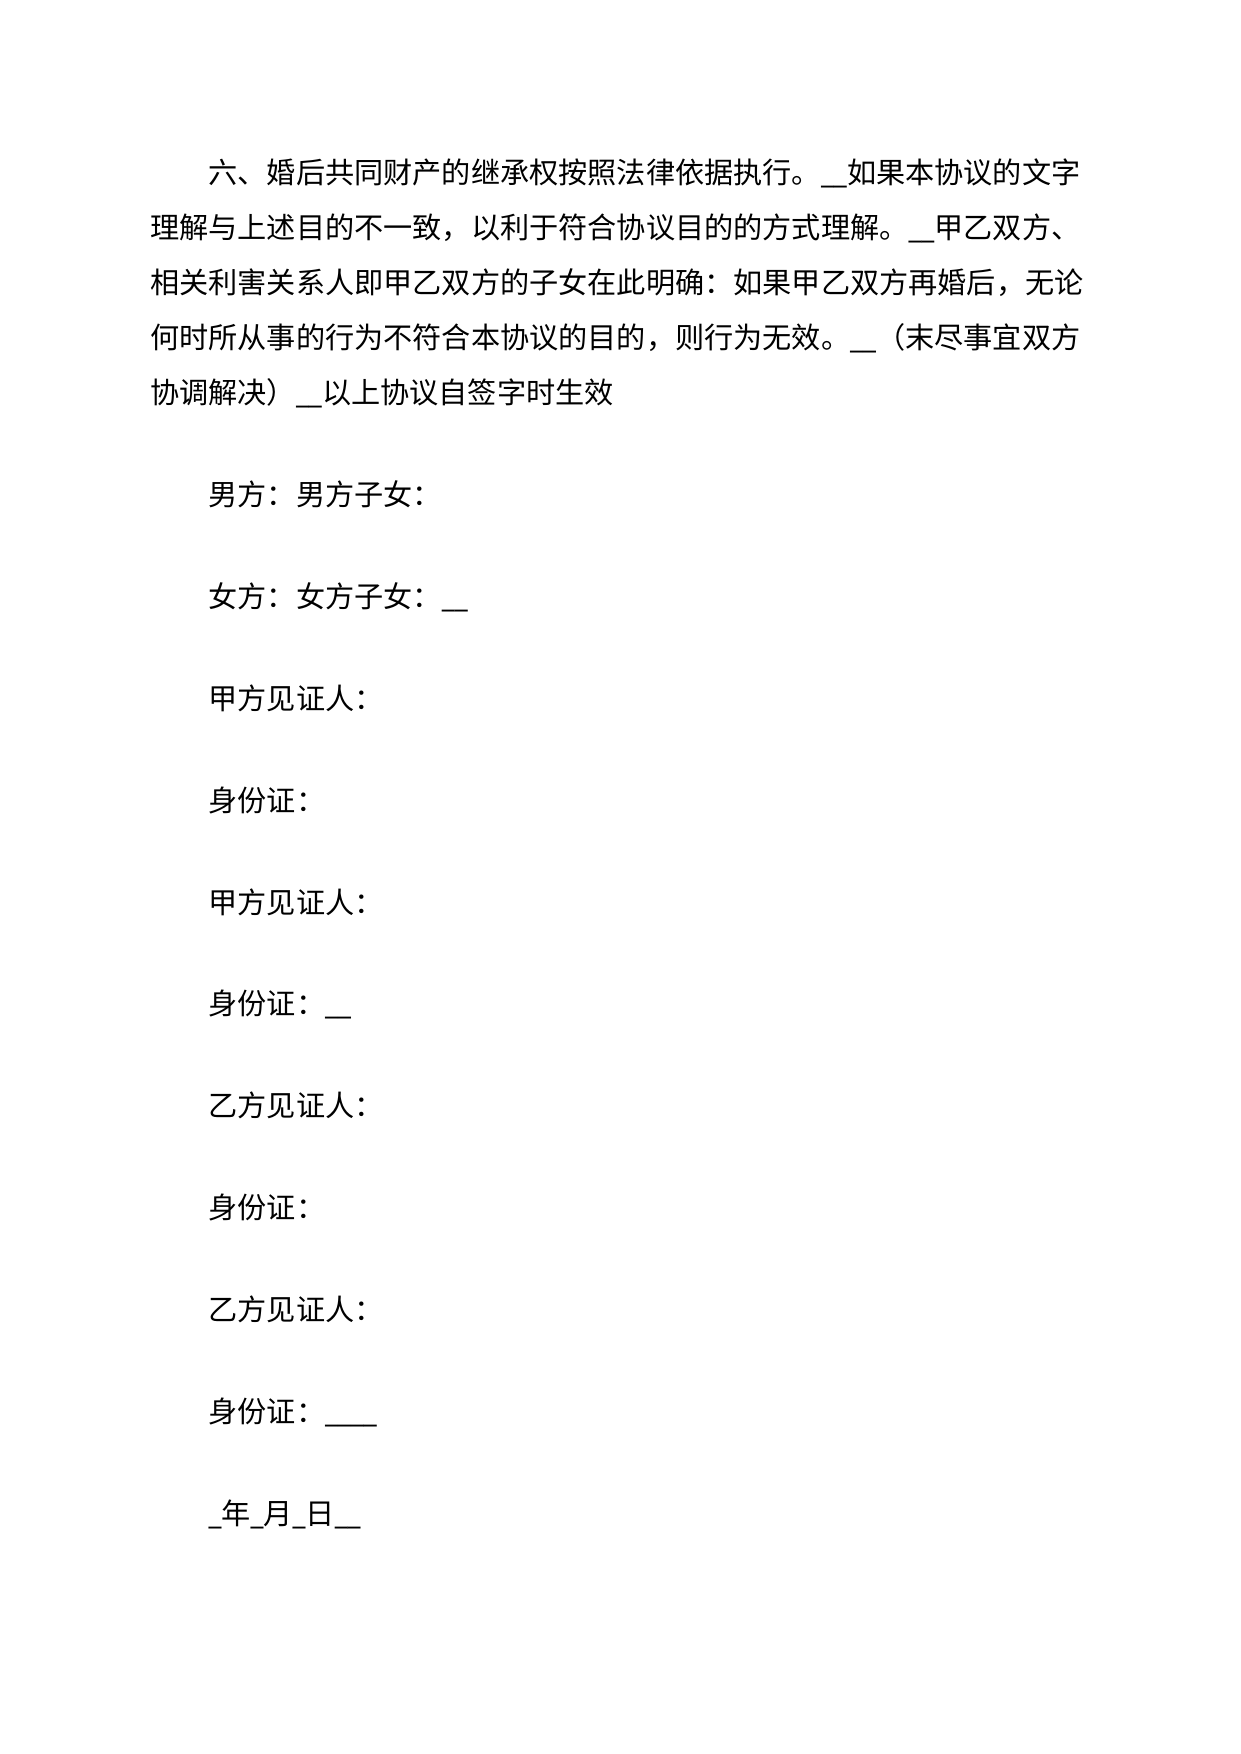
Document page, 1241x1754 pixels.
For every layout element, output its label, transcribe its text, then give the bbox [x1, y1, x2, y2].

text 男方：男方子女： [150, 472, 1090, 514]
text 乙方见证人： [150, 1286, 1090, 1329]
text 甲方见证人： [150, 879, 1090, 921]
text 甲方见证人： [150, 676, 1090, 718]
text 六、婚后共同财产的继承权按照法律依据执行。__如果本协议的文字理解与上述目的不一致，以利于符合协议目的的方式理解。__甲乙双方、相关利害关系人即甲乙双方的子女在此明确：如果甲乙双方再婚后，无论何时所从事的行为不符合本协议的目的，则行为无效。__（末尽事宜双方协调解决）__以上协议自签字时生效 [150, 150, 1090, 412]
text _年_月_日__ [150, 1490, 1090, 1533]
text 乙方见证人： [150, 1083, 1090, 1125]
text 身份证： [150, 777, 1090, 820]
text 身份证：__ [150, 981, 1090, 1023]
text 身份证： [150, 1185, 1090, 1227]
text 身份证：____ [150, 1388, 1090, 1431]
text 女方：女方子女：__ [150, 574, 1090, 616]
